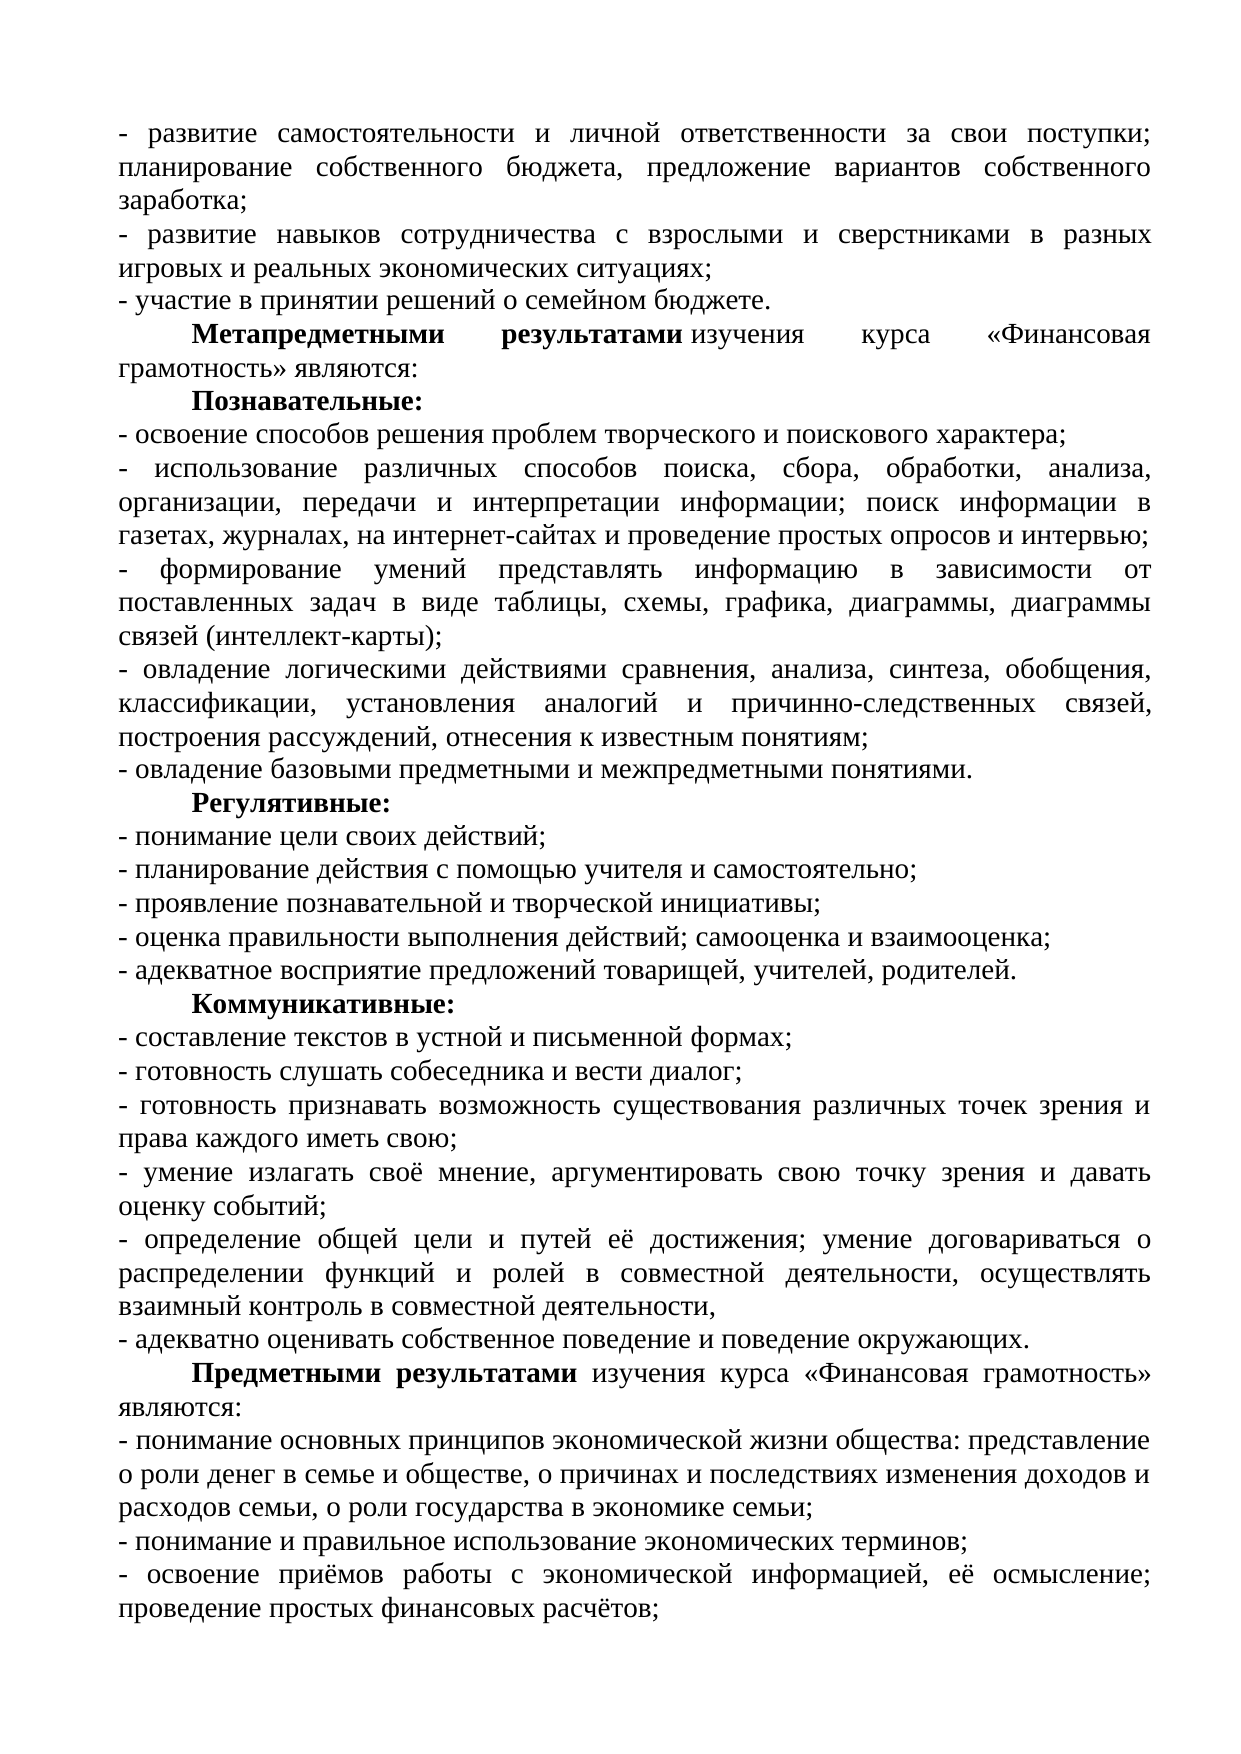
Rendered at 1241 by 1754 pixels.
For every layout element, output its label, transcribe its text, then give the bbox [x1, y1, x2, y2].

list использование различных способов поиска, сбора, обработки, анализа, организации, передачи и интерпретации информации; поиск информации в газетах, журналах, на интернет-сайтах и проведение простых опросов и интервью; [118, 450, 1151, 551]
list готовность признавать возможность существования различных точек зрения и права каждого иметь свою; [118, 1087, 1151, 1154]
text Метапредметными результатами изучения курса «Финансовая грамотность» являются: [118, 316, 1152, 383]
list участие в принятии решений о семейном бюджете. [118, 284, 1180, 316]
list понимание и правильное использование экономических терминов; [118, 1523, 1180, 1557]
list формирование умений представлять информацию в зависимости от поставленных задач в виде таблицы, схемы, графика, диаграммы, диаграммы связей (интеллект-карты); [118, 551, 1151, 652]
list составление текстов в устной и письменной формах; [118, 1020, 1180, 1053]
text Предметными результатами изучения курса «Финансовая грамотность» являются: [118, 1355, 1152, 1422]
subtitle Коммуникативные: [191, 987, 1180, 1020]
list оценка правильности выполнения действий; самооценка и взаимооценка; [118, 919, 1180, 952]
list освоение приёмов работы с экономической информацией, её осмысление; проведение простых финансовых расчётов; [118, 1557, 1151, 1624]
list определение общей цели и путей её достижения; умение договариваться о распределении функций и ролей в совместной деятельности, осуществлять взаимный контроль в совместной деятельности, [118, 1221, 1151, 1322]
list понимание цели своих действий; [118, 819, 1180, 852]
list понимание основных принципов экономической жизни общества: представление о роли денег в семье и обществе, о причинах и последствиях изменения доходов и расходов семьи, о роли государства в экономике семьи; [118, 1422, 1151, 1523]
subtitle Познавательные: [191, 384, 1180, 417]
subtitle Регулятивные: [191, 785, 1180, 819]
list умение излагать своё мнение, аргументировать свою точку зрения и давать оценку событий; [118, 1154, 1151, 1221]
list овладение базовыми предметными и межпредметными понятиями. [118, 752, 1180, 785]
list проявление познавательной и творческой инициативы; [118, 885, 1180, 919]
list готовность слушать собеседника и вести диалог; [118, 1053, 1180, 1087]
list адекватно оценивать собственное поведение и поведение окружающих. [118, 1322, 1180, 1355]
list освоение способов решения проблем творческого и поискового характера; [118, 417, 1180, 450]
list овладение логическими действиями сравнения, анализа, синтеза, обобщения, классификации, установления аналогий и причинно-следственных связей, построения рассуждений, отнесения к известным понятиям; [118, 652, 1152, 752]
list адекватное восприятие предложений товарищей, учителей, родителей. [118, 952, 1180, 986]
list развитие самостоятельности и личной ответственности за свои поступки; планирование собственного бюджета, предложение вариантов собственного заработка; [118, 115, 1151, 216]
list развитие навыков сотрудничества с взрослыми и сверстниками в разных игровых и реальных экономических ситуациях; [118, 216, 1152, 283]
list планирование действия с помощью учителя и самостоятельно; [118, 852, 1180, 885]
